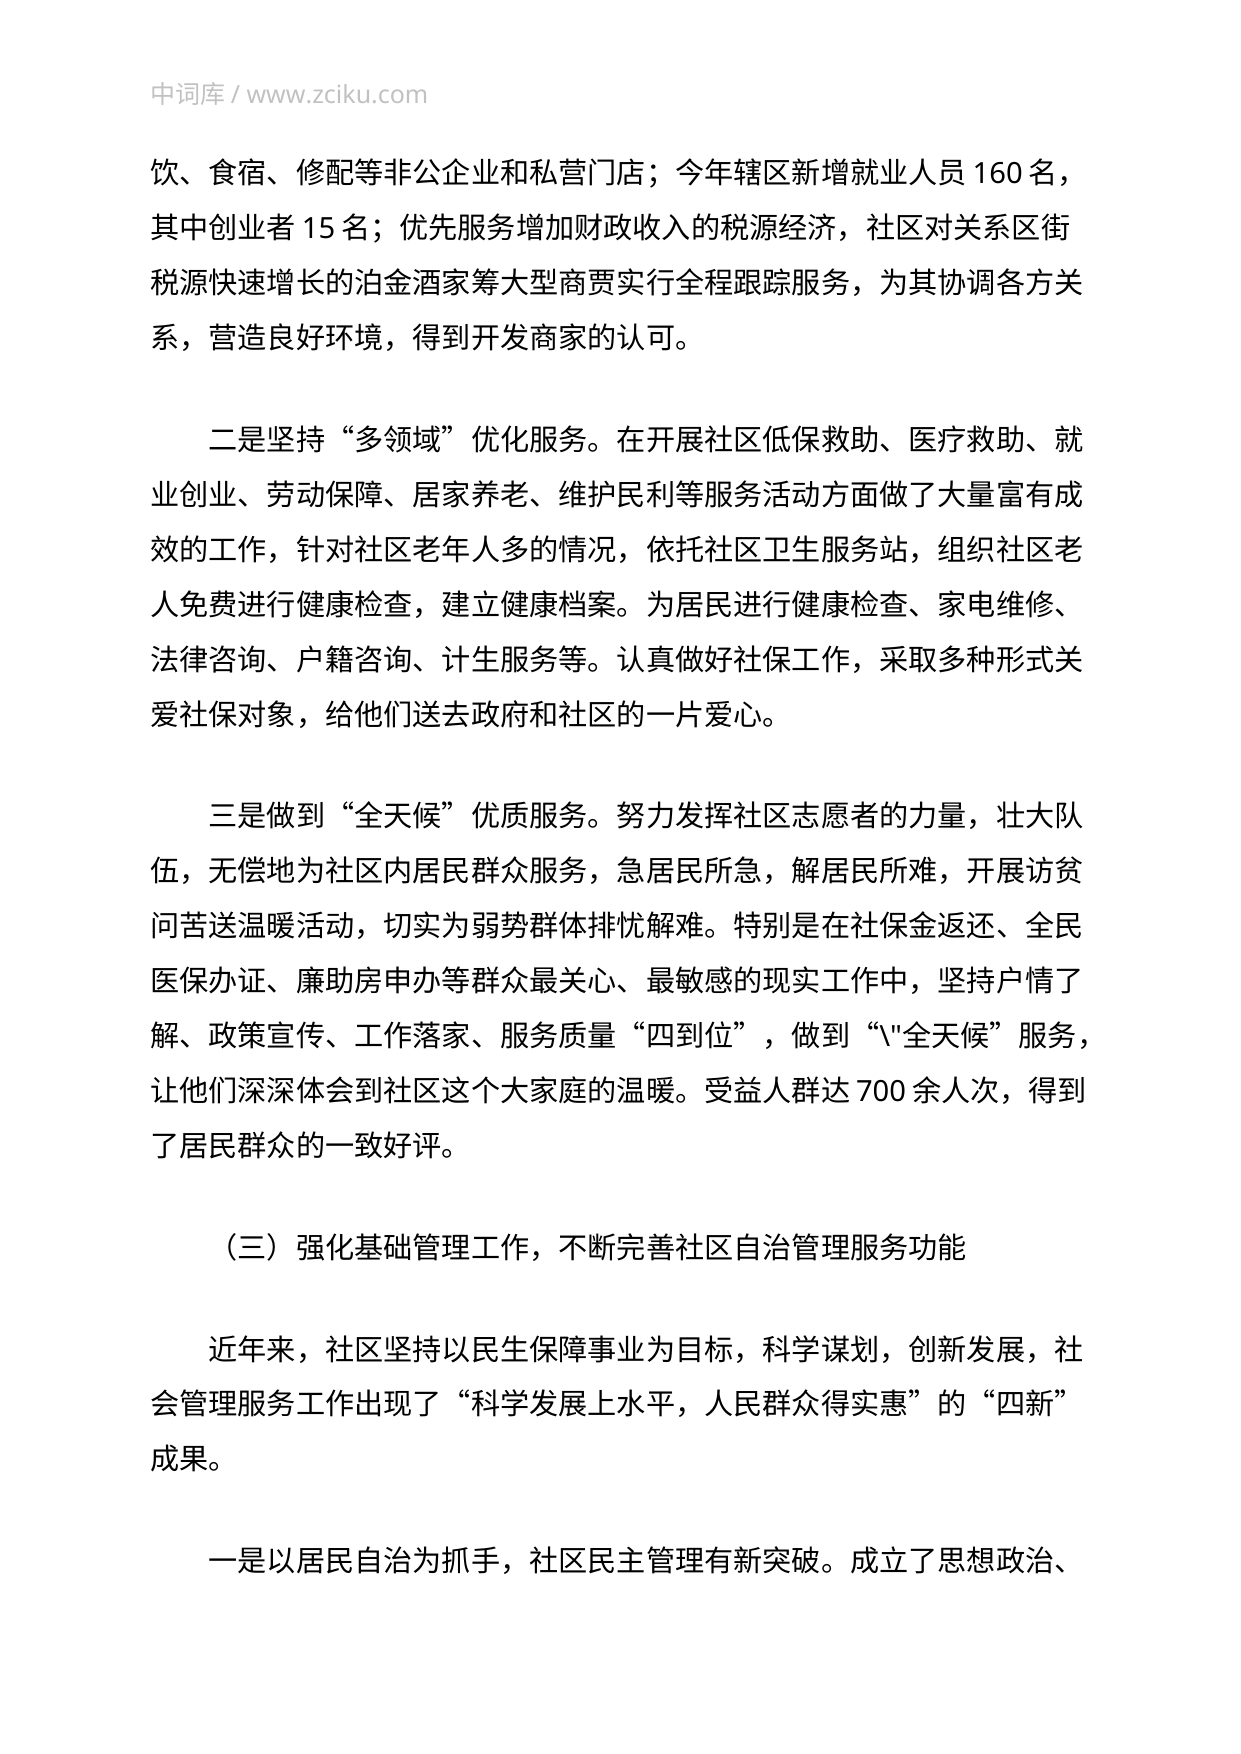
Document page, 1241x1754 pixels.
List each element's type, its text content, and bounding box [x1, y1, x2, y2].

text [150, 150, 1090, 357]
text 三是做到“全天候”优质服务。努力发挥社区志愿者的力量，壮大队伍，无偿地为社区内居民群众服务，急居民所急，解居民所难，开展访贫问苦送温暖活动，切实为弱势群体排忧解难。特别是在社保金返还、全民医保办证、廉助房申办等群众最关心、最敏感的现实工作中，坚持户情了解、政策宣传、工作落家、服务质量“四到位”，做到“\"全天候”服务，让他们深深体会到社区这个大家庭的温暖。受益人群达700余人次，得到了居民群众的一致好评。 [150, 793, 1090, 1165]
text 二是坚持“多领域”优化服务。在开展社区低保救助、医疗救助、就业创业、劳动保障、居家养老、维护民利等服务活动方面做了大量富有成效的工作，针对社区老年人多的情况，依托社区卫生服务站，组织社区老人免费进行健康检查，建立健康档案。为居民进行健康检查、家电维修、法律咨询、户籍咨询、计生服务等。认真做好社保工作，采取多种形式关爱社保对象，给他们送去政府和社区的一片爱心。 [150, 417, 1090, 733]
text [150, 1538, 1090, 1580]
text 近年来，社区坚持以民生保障事业为目标，科学谋划，创新发展，社会管理服务工作出现了“科学发展上水平，人民群众得实惠”的“四新”成果。 [150, 1326, 1090, 1478]
text （三）强化基础管理工作，不断完善社区自治管理服务功能 [150, 1224, 1090, 1267]
